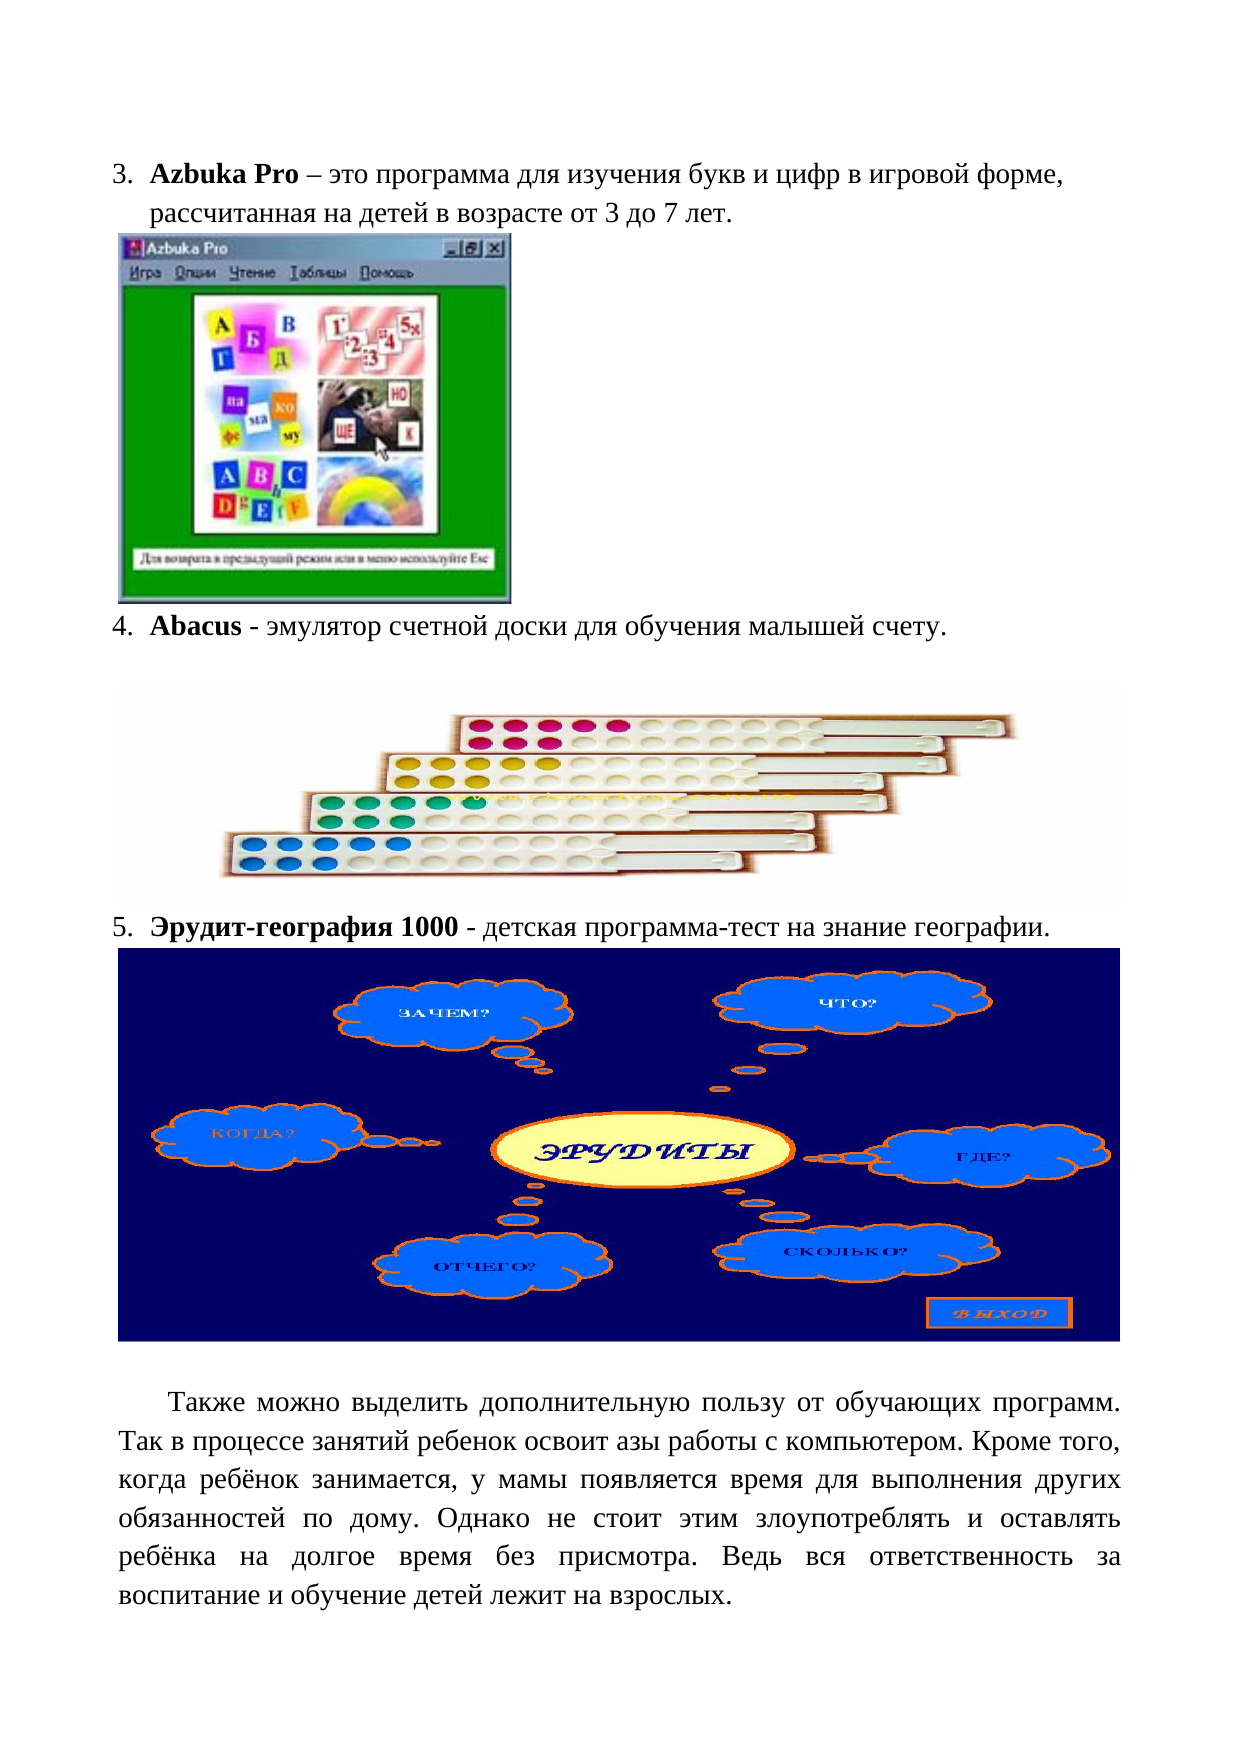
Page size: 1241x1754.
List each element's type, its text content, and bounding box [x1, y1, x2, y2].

picture [118, 685, 1122, 906]
list Azbuka Pro – это программа для изучения букв и цифр в игровой форме, рассчитанная на детей в возрасте от 3 до 7 лет. [112, 157, 1122, 229]
picture [118, 233, 512, 604]
list Эрудит-география 1000 - детская программа-тест на знание географии. [112, 909, 1122, 943]
picture [118, 948, 1122, 1342]
text Также можно выделить дополнительную пользу от обучающих программ. Так в процессе занятий ребенок освоит азы работы с компьютером. Кроме того, когда ребёнок занимается, у мамы появляется время для выполнения других обязанностей по дому. Однако не стоит этим злоупотреблять и оставлять ребёнка на долгое время без присмотра. Ведь вся ответственность за воспитание и обучение детей лежит на взрослых. [118, 1384, 1122, 1611]
list Abacus - эмулятор счетной доски для обучения малышей счету. [112, 608, 1122, 642]
